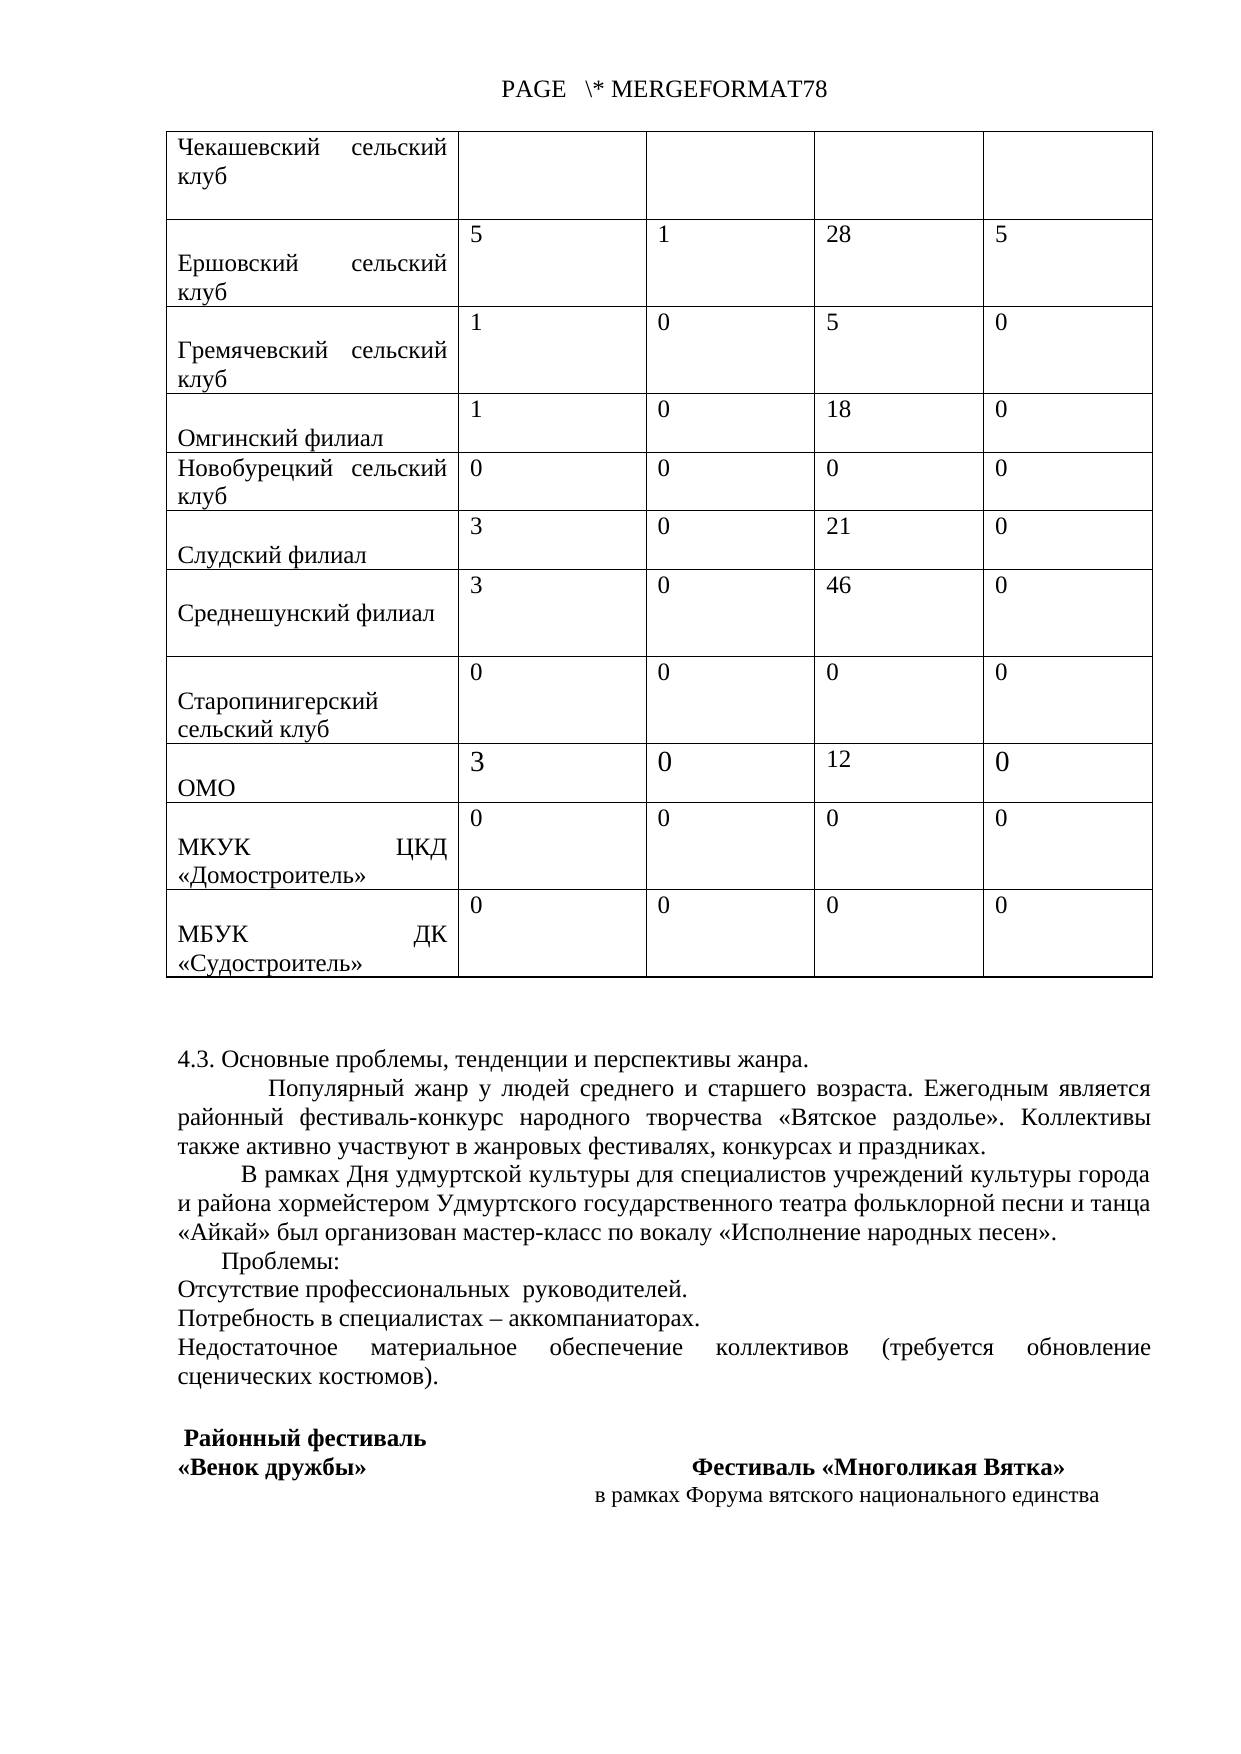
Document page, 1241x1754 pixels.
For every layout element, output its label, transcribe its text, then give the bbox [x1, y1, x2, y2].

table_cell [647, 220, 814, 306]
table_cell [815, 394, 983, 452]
text Недостаточное материальное обеспечение коллективов (требуется обновление сценических костюмов). [177, 1332, 1152, 1389]
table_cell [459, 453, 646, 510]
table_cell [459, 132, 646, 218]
text Популярный жанр у людей среднего и старшего возраста. Ежегодным является районный фестиваль-конкурс народного творчества «Вятское раздолье». Коллективы также активно участвуют в жанровых фестивалях, конкурсах и праздниках. [177, 1073, 1152, 1159]
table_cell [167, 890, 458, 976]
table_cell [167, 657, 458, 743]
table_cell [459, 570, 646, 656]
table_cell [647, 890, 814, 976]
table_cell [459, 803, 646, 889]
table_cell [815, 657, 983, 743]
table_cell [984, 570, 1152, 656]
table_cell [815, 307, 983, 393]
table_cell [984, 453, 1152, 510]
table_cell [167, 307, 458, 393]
text Потребность в специалистах – аккомпаниаторах. [177, 1303, 1152, 1332]
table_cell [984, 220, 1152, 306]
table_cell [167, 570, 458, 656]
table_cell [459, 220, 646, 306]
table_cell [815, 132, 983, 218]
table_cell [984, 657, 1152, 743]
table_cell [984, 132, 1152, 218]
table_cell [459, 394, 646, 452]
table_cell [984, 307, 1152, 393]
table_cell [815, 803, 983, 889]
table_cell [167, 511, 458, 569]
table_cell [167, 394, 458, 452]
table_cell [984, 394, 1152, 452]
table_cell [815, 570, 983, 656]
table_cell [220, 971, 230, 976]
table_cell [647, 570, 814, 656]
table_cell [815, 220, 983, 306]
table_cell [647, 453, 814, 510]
text Проблемы: [177, 1246, 1152, 1274]
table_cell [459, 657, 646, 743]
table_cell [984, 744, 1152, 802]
text 4.3. Основные проблемы, тенденции и перспективы жанра. [177, 1044, 1152, 1073]
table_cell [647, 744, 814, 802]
text Районный фестиваль [177, 1423, 1152, 1452]
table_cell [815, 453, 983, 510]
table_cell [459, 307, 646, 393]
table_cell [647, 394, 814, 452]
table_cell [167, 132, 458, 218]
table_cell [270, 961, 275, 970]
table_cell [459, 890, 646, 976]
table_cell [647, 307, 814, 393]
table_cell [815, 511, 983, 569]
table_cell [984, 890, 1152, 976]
text Отсутствие профессиональных руководителей. [177, 1274, 1152, 1303]
text В рамках Дня удмуртской культуры для специалистов учреждений культуры города и района хормейстером Удмуртского государственного театра фольклорной песни и танца «Айкай» был организован мастер-класс по вокалу «Исполнение народных песен». [177, 1159, 1152, 1246]
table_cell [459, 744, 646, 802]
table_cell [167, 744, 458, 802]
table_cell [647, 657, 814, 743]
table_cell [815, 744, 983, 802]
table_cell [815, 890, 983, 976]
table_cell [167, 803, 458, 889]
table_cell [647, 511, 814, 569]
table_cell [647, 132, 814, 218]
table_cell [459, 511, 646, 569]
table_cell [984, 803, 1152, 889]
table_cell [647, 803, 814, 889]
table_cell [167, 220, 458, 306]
text в рамках Форума вятского национального единства [177, 1481, 1152, 1507]
text «Венок дружбы» Фестиваль «Многоликая Вятка» [177, 1452, 1152, 1481]
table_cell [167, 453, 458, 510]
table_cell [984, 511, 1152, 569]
